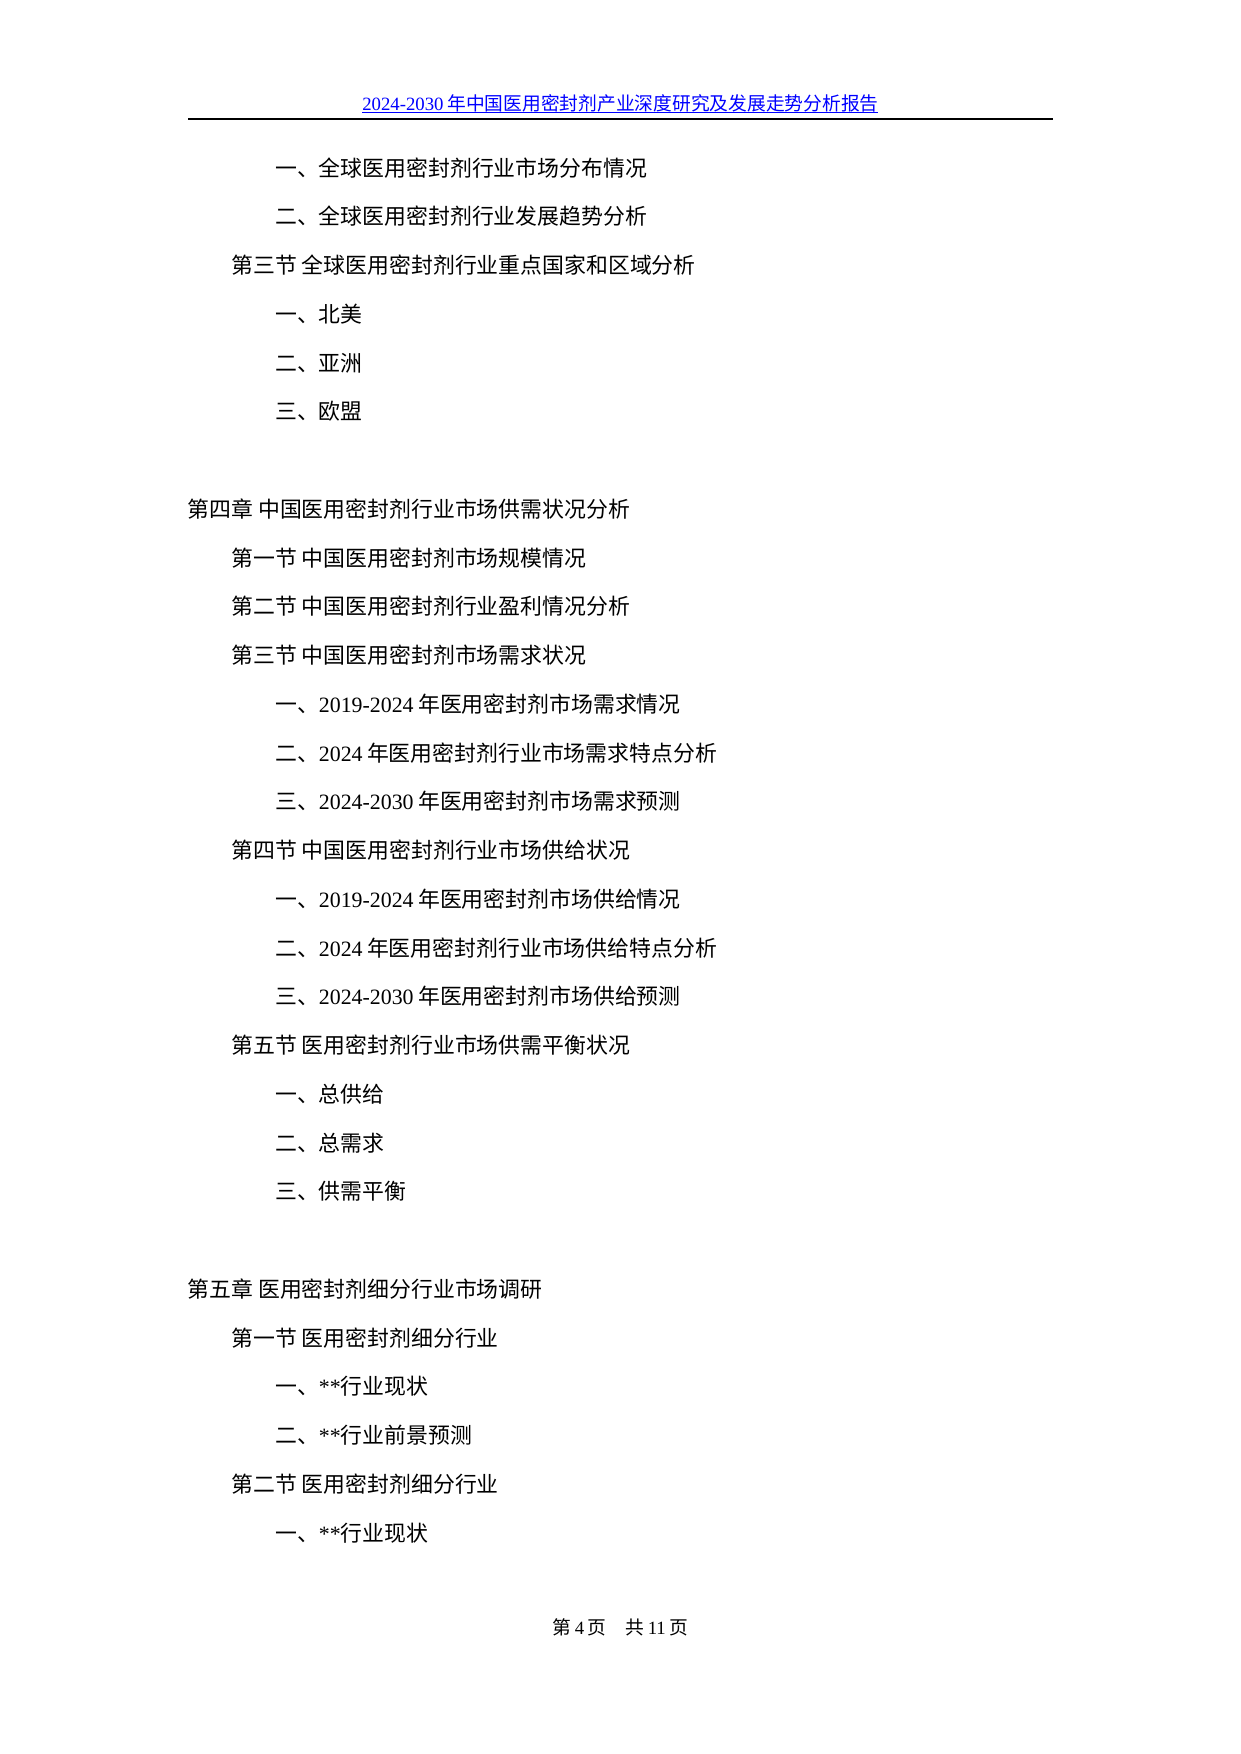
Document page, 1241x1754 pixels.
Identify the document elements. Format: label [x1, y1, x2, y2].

text [187, 150, 1053, 1548]
